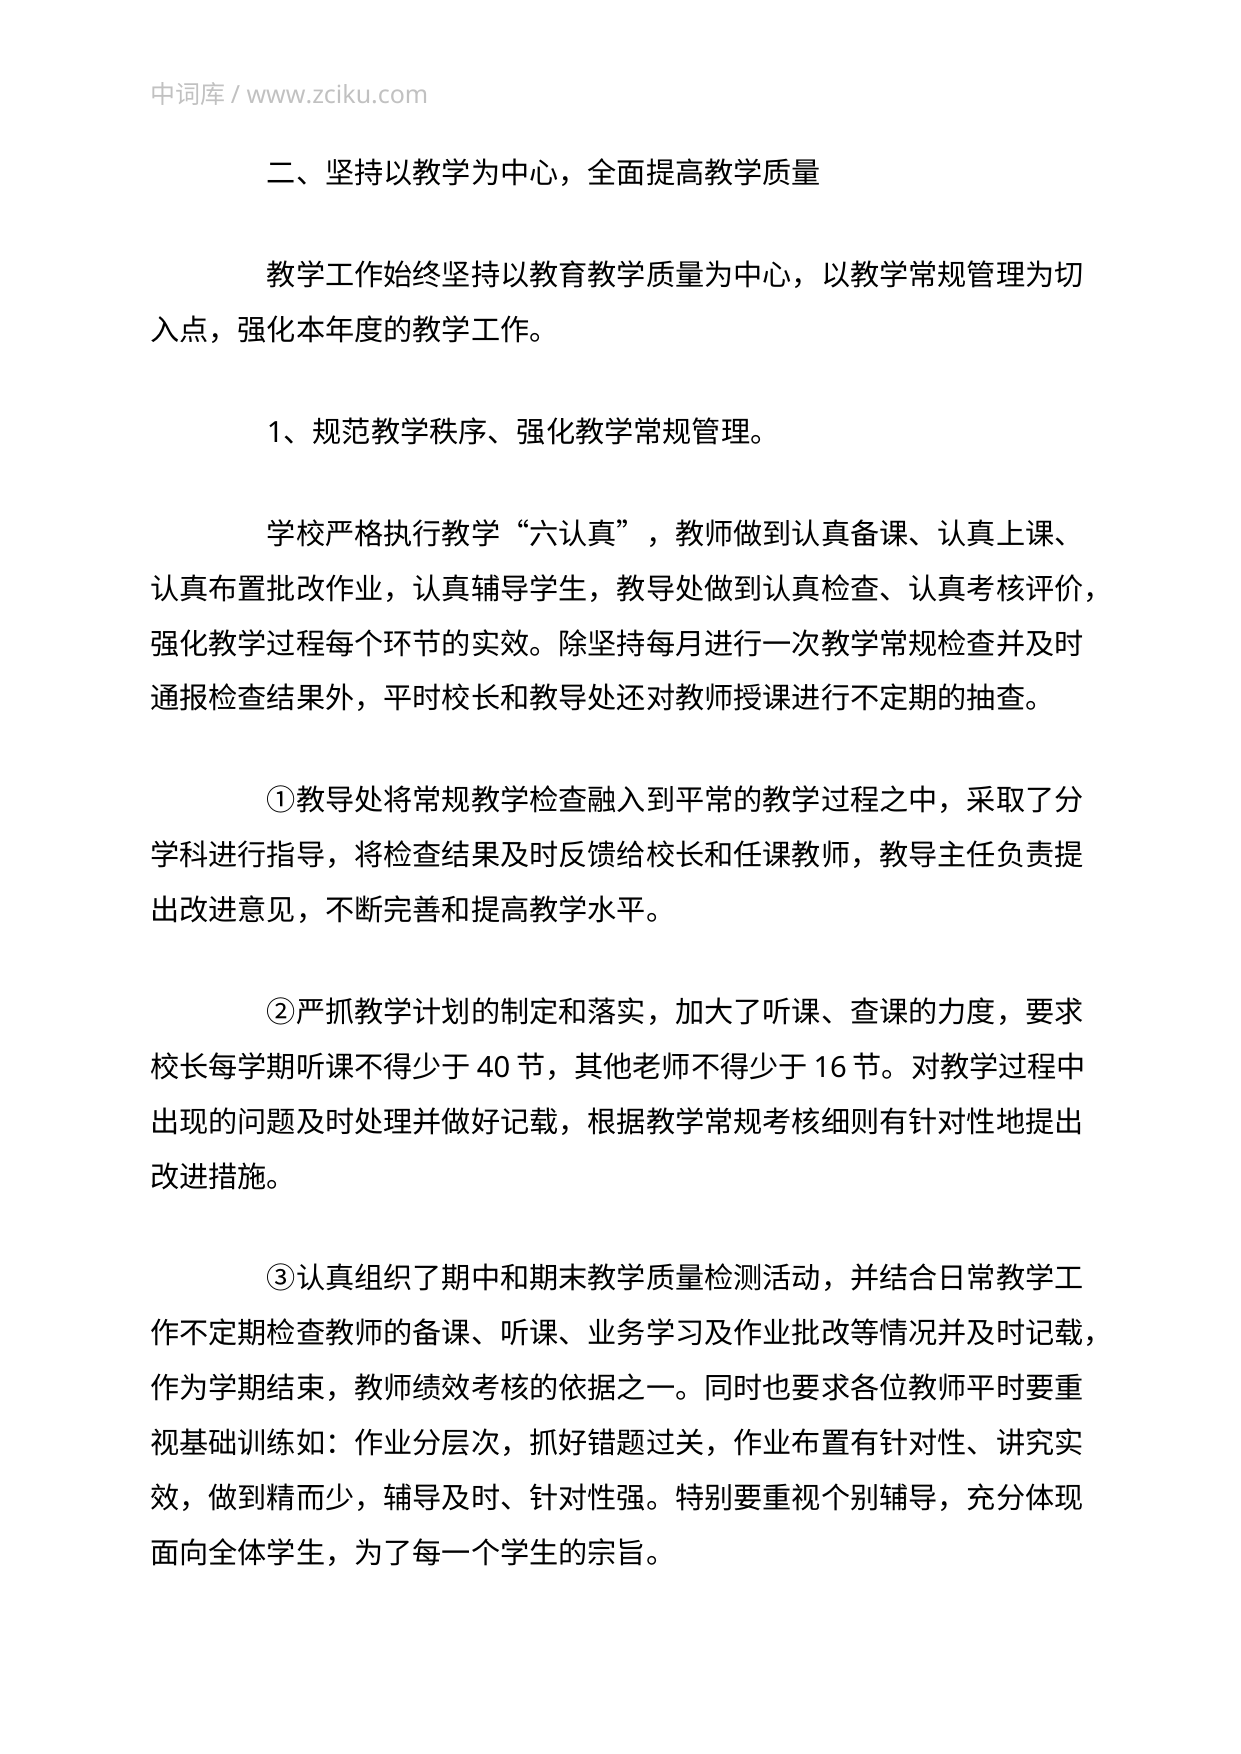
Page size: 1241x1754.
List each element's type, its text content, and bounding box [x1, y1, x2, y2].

text 学校严格执行教学“六认真”，教师做到认真备课、认真上课、认真布置批改作业，认真辅导学生，教导处做到认真检查、认真考核评价，强化教学过程每个环节的实效。除坚持每月进行一次教学常规检查并及时通报检查结果外，平时校长和教导处还对教师授课进行不定期的抽查。 [150, 510, 1090, 717]
text 教学工作始终坚持以教育教学质量为中心，以教学常规管理为切入点，强化本年度的教学工作。 [150, 252, 1090, 349]
text ②严抓教学计划的制定和落实，加大了听课、查课的力度，要求校长每学期听课不得少于40节，其他老师不得少于16节。对教学过程中出现的问题及时处理并做好记载，根据教学常规考核细则有针对性地提出改进措施。 [150, 988, 1090, 1196]
text 1、规范教学秩序、强化教学常规管理。 [150, 408, 1090, 451]
text ①教导处将常规教学检查融入到平常的教学过程之中，采取了分学科进行指导，将检查结果及时反馈给校长和任课教师，教导主任负责提出改进意见，不断完善和提高教学水平。 [150, 777, 1090, 929]
text ③认真组织了期中和期末教学质量检测活动，并结合日常教学工作不定期检查教师的备课、听课、业务学习及作业批改等情况并及时记载，作为学期结束，教师绩效考核的依据之一。同时也要求各位教师平时要重视基础训练如：作业分层次，抓好错题过关，作业布置有针对性、讲究实效，做到精而少，辅导及时、针对性强。特别要重视个别辅导，充分体现面向全体学生，为了每一个学生的宗旨。 [150, 1255, 1090, 1572]
text 二、坚持以教学为中心，全面提高教学质量 [150, 150, 1090, 192]
